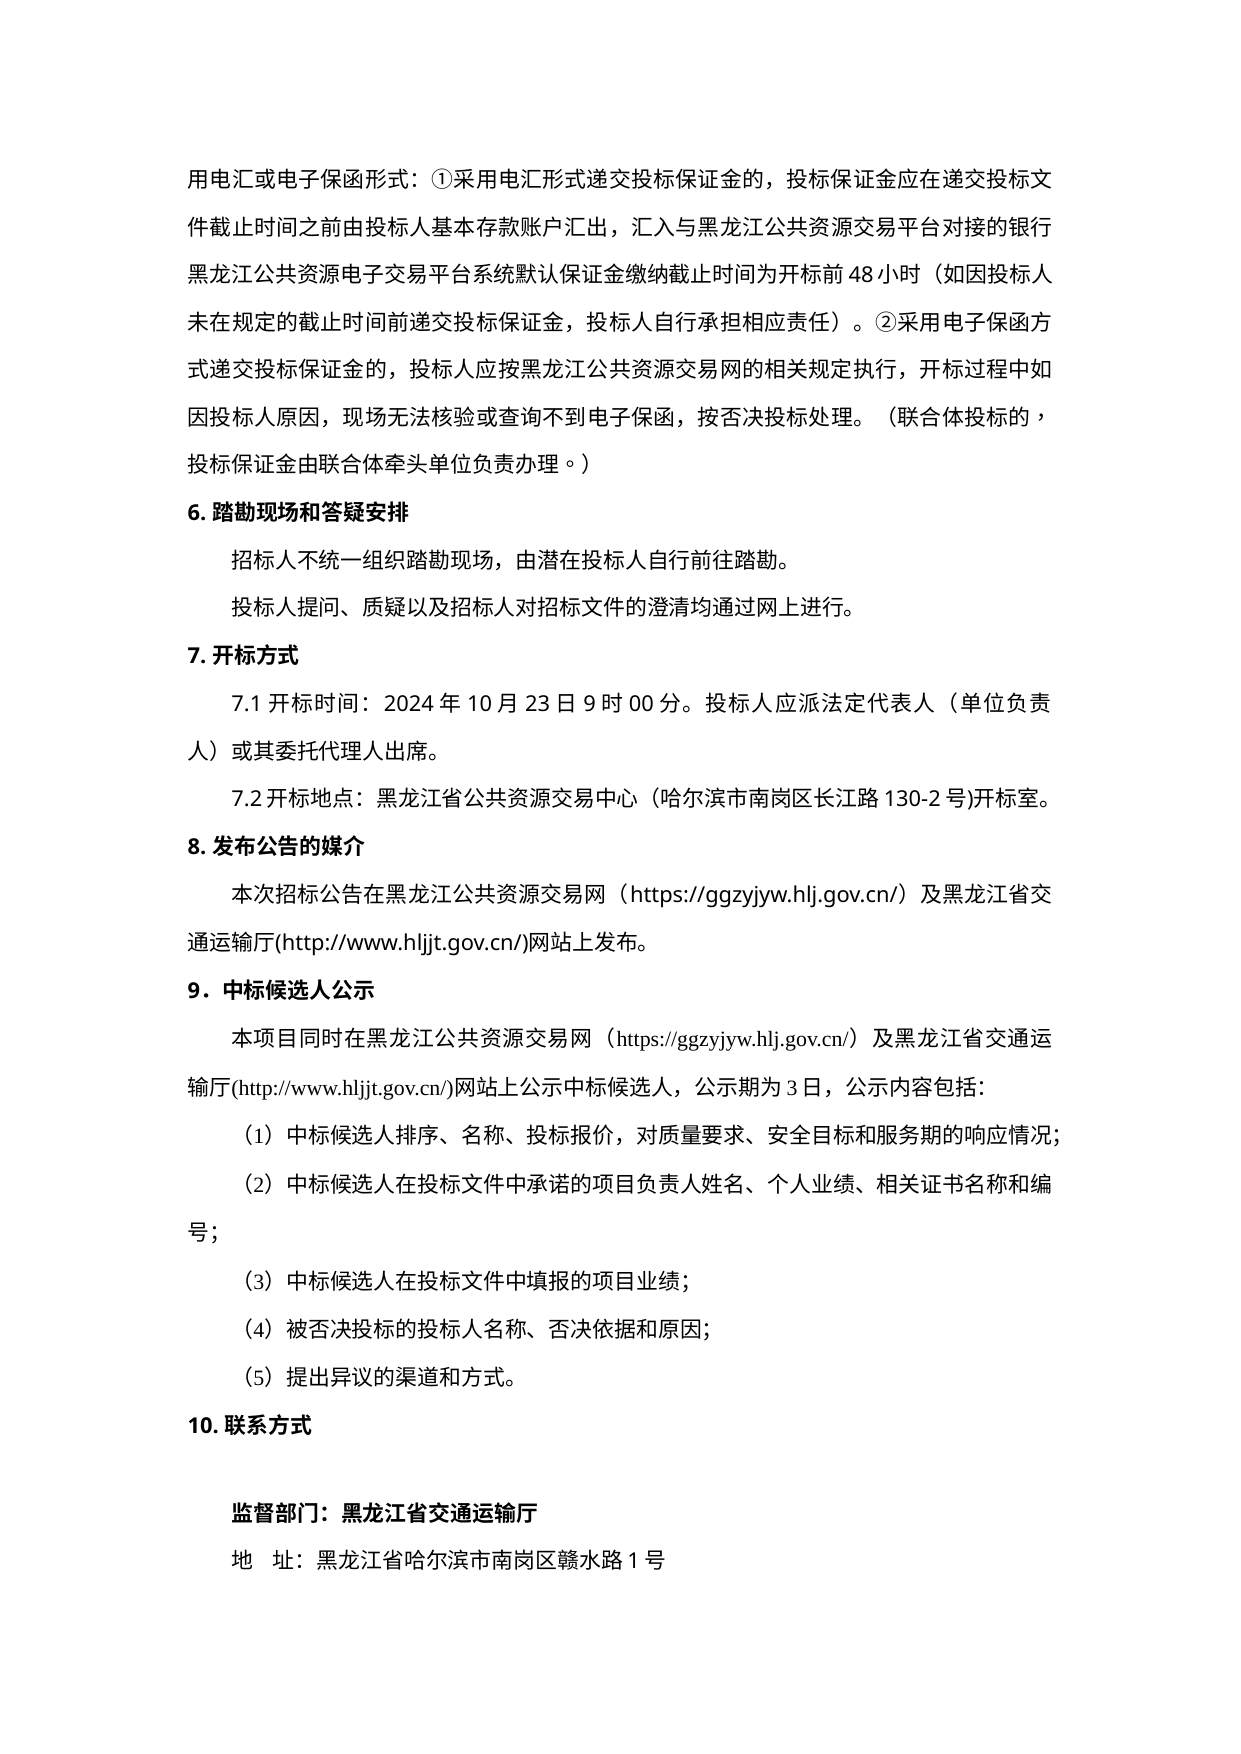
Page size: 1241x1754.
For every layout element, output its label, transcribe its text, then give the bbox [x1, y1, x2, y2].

text 6. 踏勘现场和答疑安排 [187, 494, 1053, 527]
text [187, 162, 1053, 479]
text 监督部门：黑龙江省交通运输厅 [187, 1496, 1053, 1527]
text 地 址：黑龙江省哈尔滨市南岗区赣水路1号 [187, 1543, 1053, 1575]
text 8. 发布公告的媒介 [187, 829, 1053, 861]
text 10. 联系方式 [187, 1407, 1053, 1440]
text 招标人不统一组织踏勘现场，由潜在投标人自行前往踏勘。 [187, 543, 1053, 574]
text 本次招标公告在黑龙江公共资源交易网（https://ggzyjyw.hlj.gov.cn/）及黑龙江省交通运输厅(http://www.hljjt.gov.cn/)网站上发布。 [187, 877, 1053, 957]
text 7.2开标地点：黑龙江省公共资源交易中心（哈尔滨市南岗区长江路130-2号)开标室。 [187, 781, 1053, 813]
text 本项目同时在黑龙江公共资源交易网（https://ggzyjyw.hlj.gov.cn/）及黑龙江省交通运输厅(http://www.hljjt.gov.cn/)网站上公示中标候选人，公示期为3日，公示内容包括： [187, 1021, 1053, 1102]
text （2）中标候选人在投标文件中承诺的项目负责人姓名、个人业绩、相关证书名称和编号； [187, 1166, 1053, 1247]
text （1）中标候选人排序、名称、投标报价，对质量要求、安全目标和服务期的响应情况； [187, 1118, 1053, 1150]
text 9．中标候选人公示 [187, 972, 1053, 1005]
text （5）提出异议的渠道和方式。 [187, 1360, 1053, 1392]
text （4）被否决投标的投标人名称、否决依据和原因； [187, 1312, 1053, 1344]
text 7.1开标时间：2024年10月23日9时00分。投标人应派法定代表人（单位负责人）或其委托代理人出席。 [187, 686, 1053, 766]
text 投标人提问、质疑以及招标人对招标文件的澄清均通过网上进行。 [187, 590, 1053, 622]
text （3）中标候选人在投标文件中填报的项目业绩； [187, 1263, 1053, 1296]
text 7. 开标方式 [187, 638, 1053, 670]
